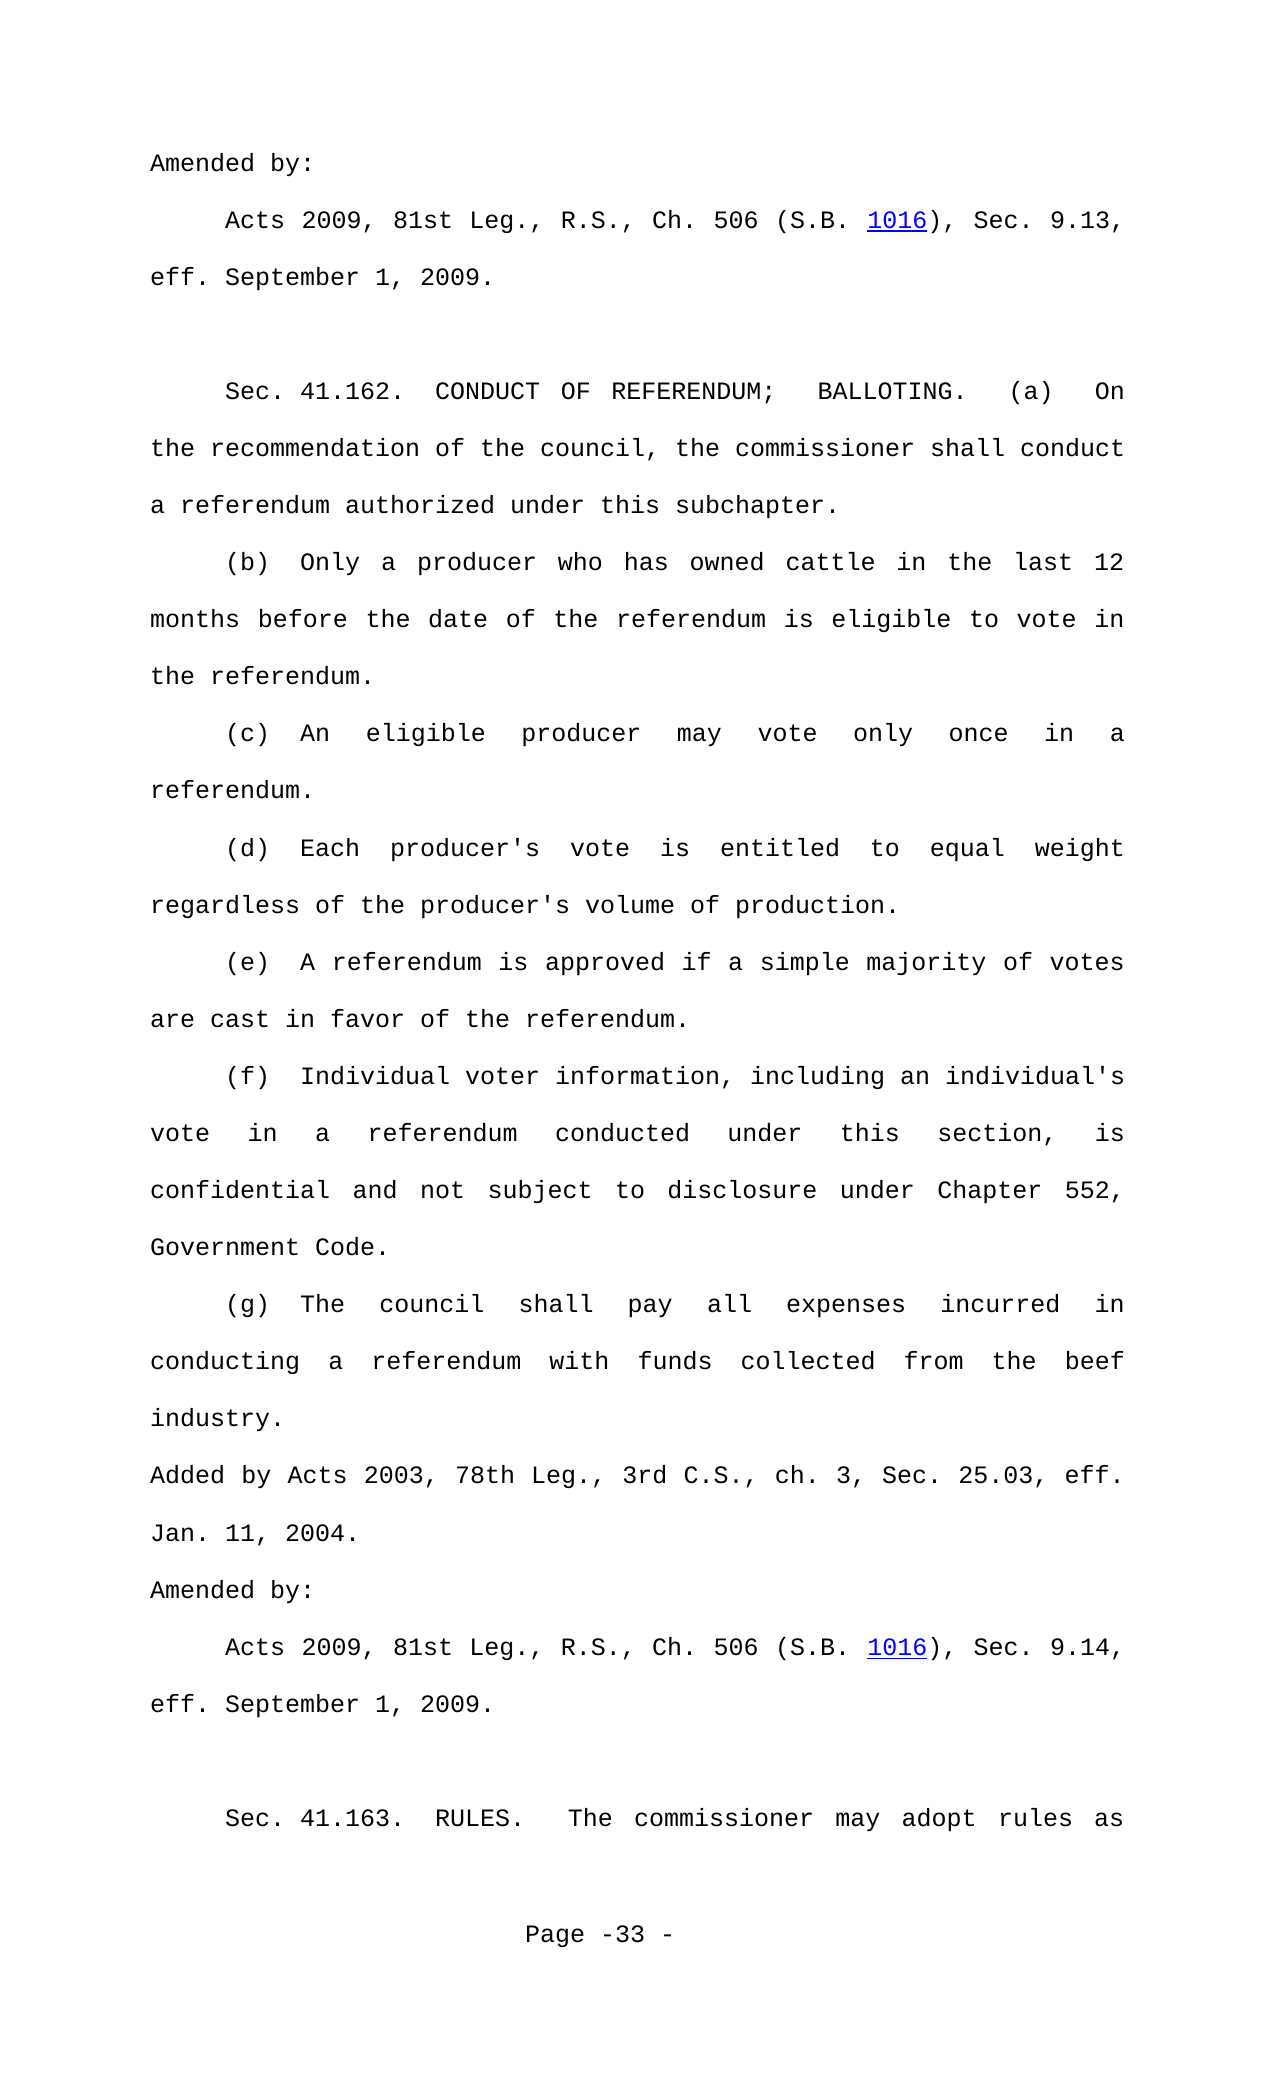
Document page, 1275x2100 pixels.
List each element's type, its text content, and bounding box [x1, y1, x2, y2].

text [150, 1805, 1125, 1834]
text Amended by: [150, 150, 1125, 178]
text (c) An eligible producer may vote only once in a referendum. [150, 721, 1125, 806]
text (b) Only a producer who has owned cattle in the last 12 months before the date of the referendum is eligible to vote in the referendum. [150, 549, 1125, 692]
text (f) Individual voter information, including an individual's vote in a referendum conducted under this section, is confidential and not subject to disclosure under Chapter 552, Government Code. [150, 1063, 1125, 1263]
text Acts 2009, 81st Leg., R.S., Ch. 506 (S.B. 1016), Sec. 9.13, eff. September 1, 2009. [150, 207, 1125, 293]
text Added by Acts 2003, 78th Leg., 3rd C.S., ch. 3, Sec. 25.03, eff. Jan. 11, 2004. [150, 1463, 1125, 1548]
text (d) Each producer's vote is entitled to equal weight regardless of the producer's volume of production. [150, 835, 1125, 921]
text (g) The council shall pay all expenses incurred in conducting a referendum with funds collected from the beef industry. [150, 1292, 1125, 1434]
text (e) A referendum is approved if a simple majority of votes are cast in favor of the referendum. [150, 949, 1125, 1035]
text Acts 2009, 81st Leg., R.S., Ch. 506 (S.B. 1016), Sec. 9.14, eff. September 1, 2009. [150, 1634, 1125, 1720]
text Amended by: [150, 1577, 1125, 1606]
text Sec. 41.162. CONDUCT OF REFERENDUM; BALLOTING. (a) On the recommendation of the council, the commissioner shall conduct a referendum authorized under this subchapter. [150, 378, 1125, 521]
